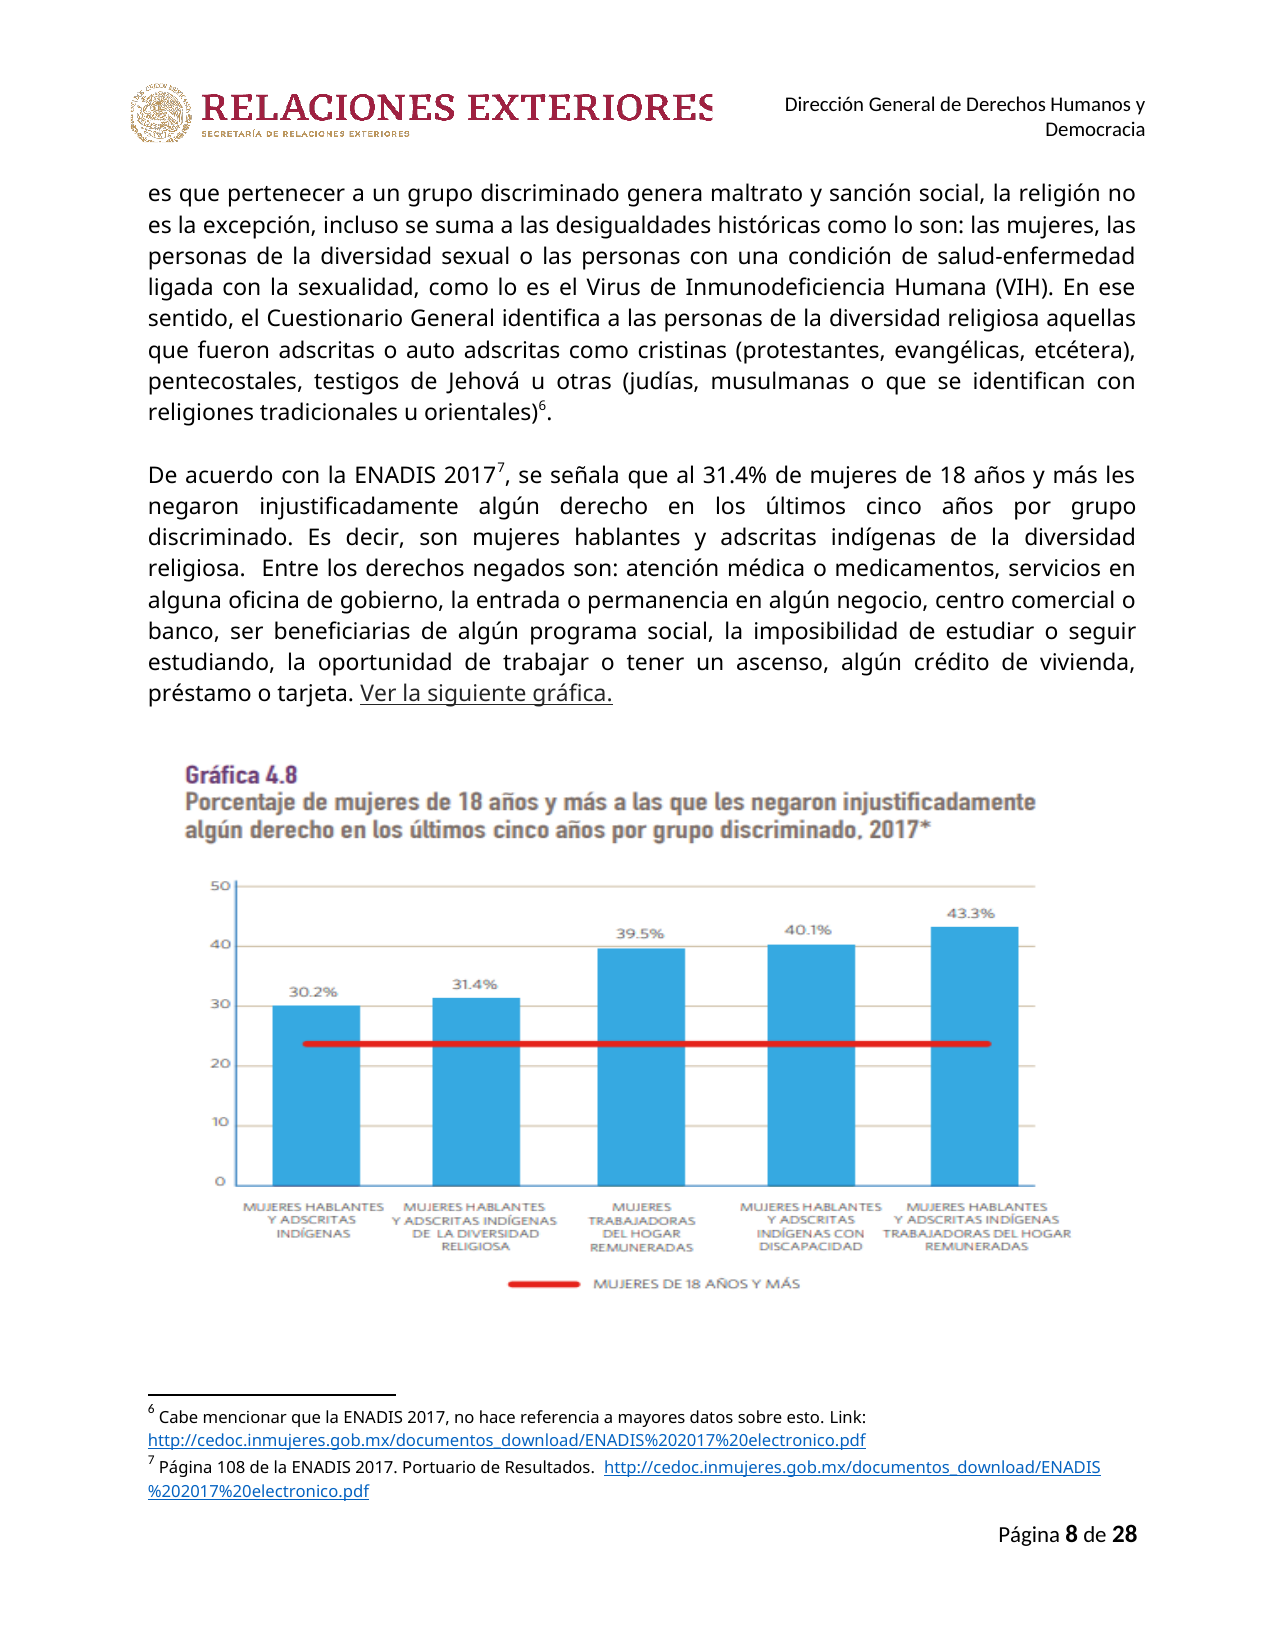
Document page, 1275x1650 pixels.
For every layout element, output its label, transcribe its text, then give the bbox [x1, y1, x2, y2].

picture [147, 739, 1203, 1307]
text De acuerdo con la ENADIS 2017, se señala que al 31.4% de mujeres de 18 años y más les negaron injustificadamente algún derecho en los últimos cinco años por grupo discriminado. Es decir, son mujeres hablantes y adscritas indígenas de la diversidad religiosa. Entre los derechos negados son: atención médica o medicamentos, servicios en alguna oficina de gobierno, la entrada o permanencia en algún negocio, centro comercial o banco, ser beneficiarias de algún programa social, la imposibilidad de estudiar o seguir estudiando, la oportunidad de trabajar o tener un ascenso, algún crédito de vivienda, préstamo o tarjeta. Ver la siguiente gráfica. [148, 458, 1137, 708]
picture [128, 83, 712, 142]
